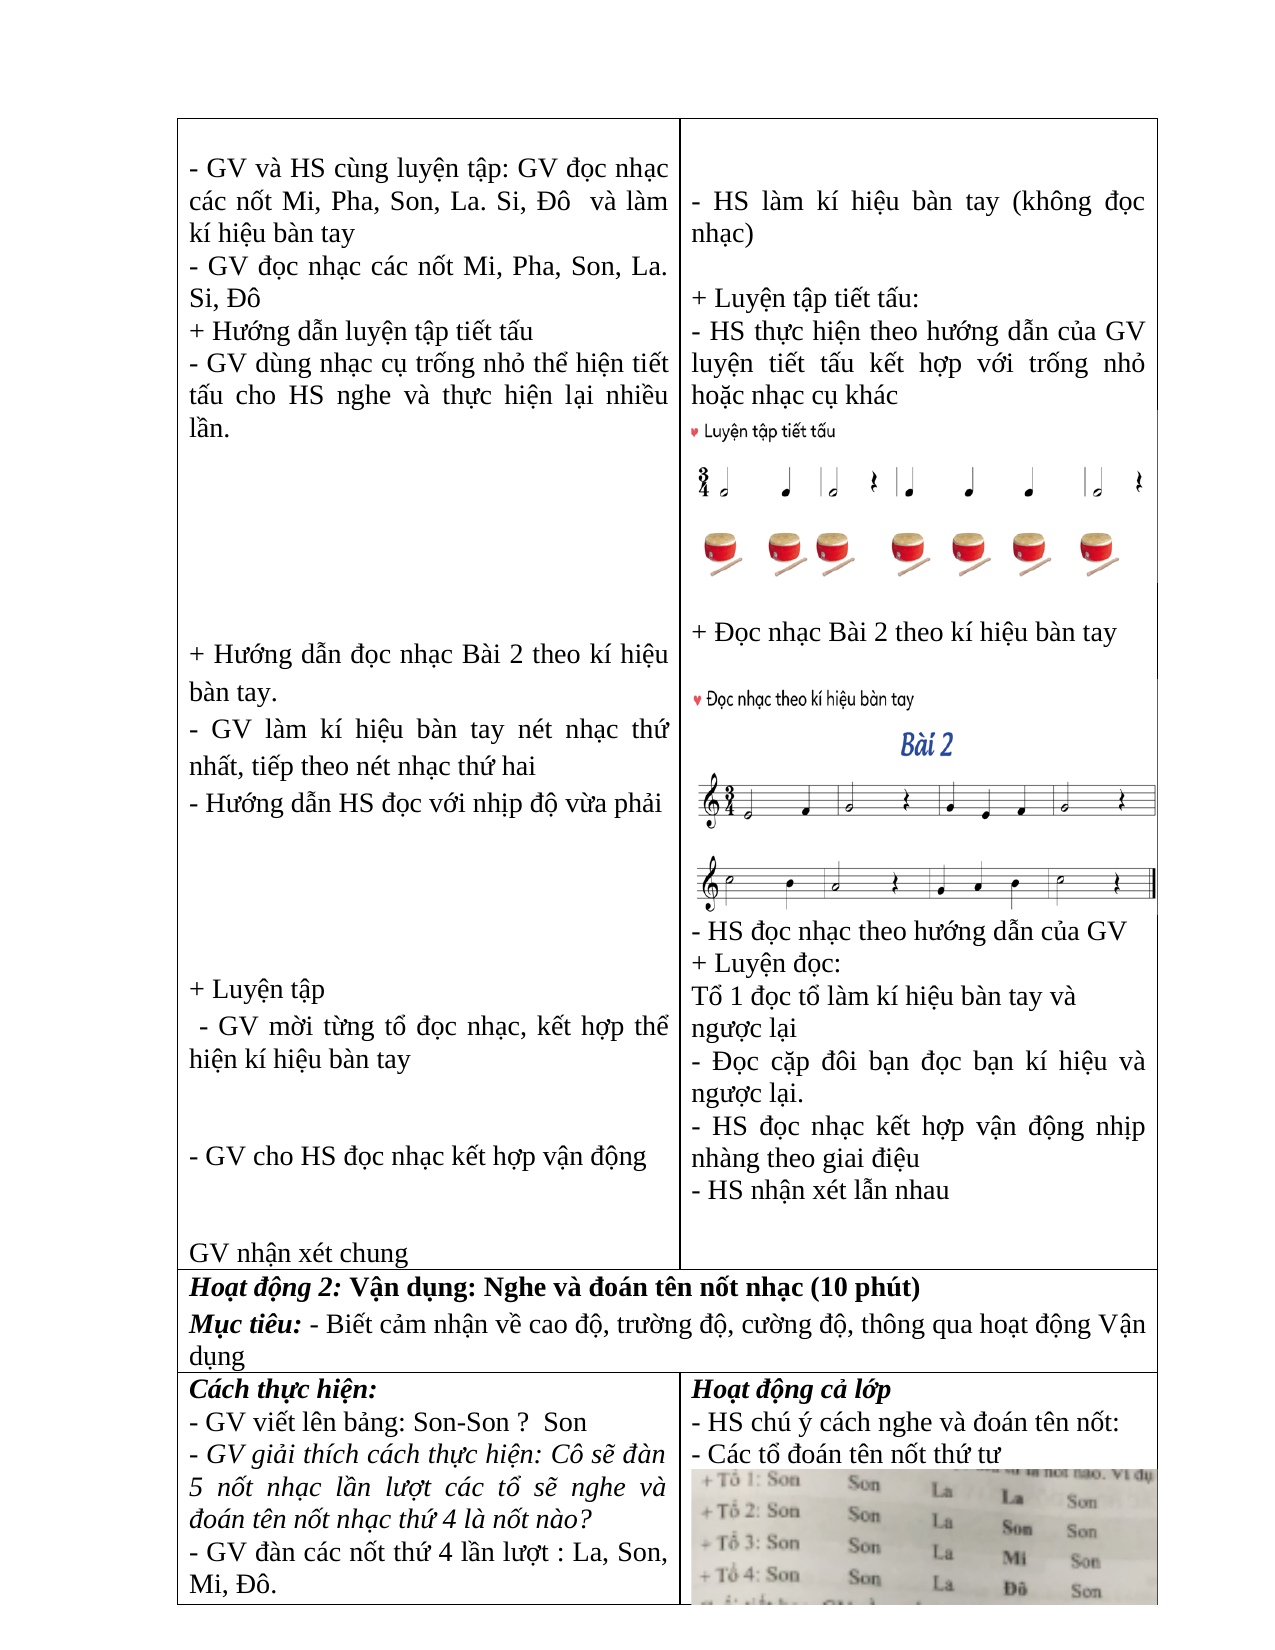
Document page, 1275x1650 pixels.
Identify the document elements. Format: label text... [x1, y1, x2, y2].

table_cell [681, 1373, 1157, 1604]
picture [691, 1469, 1158, 1605]
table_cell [178, 119, 679, 1268]
picture [691, 410, 1158, 583]
picture [691, 679, 1158, 915]
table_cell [178, 1373, 679, 1604]
table_cell Hoạt động 2: Vận dụng: Nghe và đoán tên nốt nhạc (10 phút) Mục tiêu: - Biết cảm nhận về cao độ, trường độ, cường độ, thông qua hoạt động Vận dụng [178, 1270, 1157, 1372]
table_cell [681, 119, 1157, 1268]
